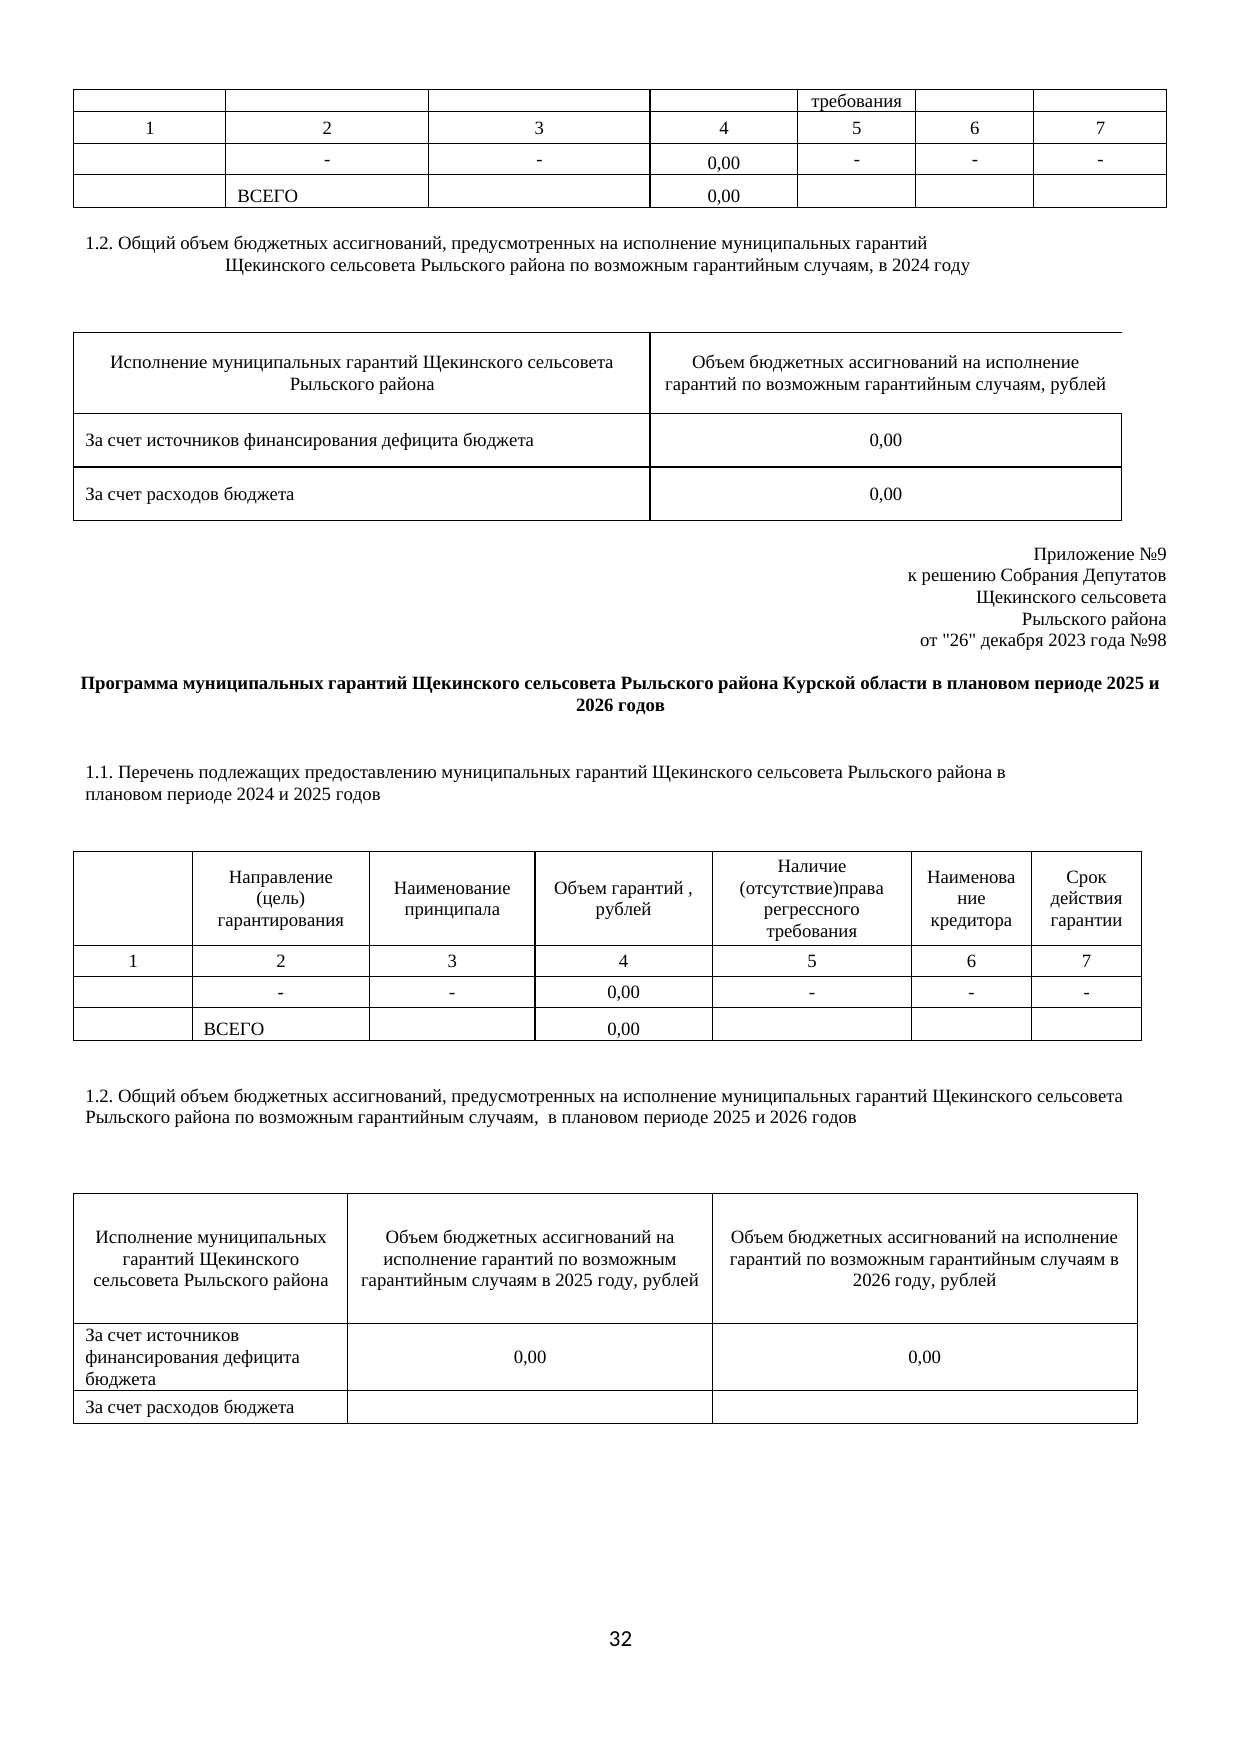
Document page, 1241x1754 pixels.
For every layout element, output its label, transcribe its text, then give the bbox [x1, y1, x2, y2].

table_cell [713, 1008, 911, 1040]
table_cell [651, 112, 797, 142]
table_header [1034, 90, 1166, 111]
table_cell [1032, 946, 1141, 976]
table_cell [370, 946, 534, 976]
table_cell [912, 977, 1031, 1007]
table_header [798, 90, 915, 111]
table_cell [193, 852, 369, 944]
text от "26" декабря 2023 года №98 [74, 629, 1167, 651]
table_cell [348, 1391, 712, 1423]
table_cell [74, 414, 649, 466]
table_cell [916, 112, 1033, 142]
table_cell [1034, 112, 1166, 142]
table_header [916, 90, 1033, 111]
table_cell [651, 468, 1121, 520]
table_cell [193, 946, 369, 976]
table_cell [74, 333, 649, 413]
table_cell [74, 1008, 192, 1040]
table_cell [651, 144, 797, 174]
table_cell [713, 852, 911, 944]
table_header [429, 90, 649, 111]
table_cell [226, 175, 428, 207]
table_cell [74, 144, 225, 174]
text Программа муниципальных гарантий Щекинского сельсовета Рыльского района Курской области в плановом периоде 2025 и 2026 годов [74, 672, 1167, 715]
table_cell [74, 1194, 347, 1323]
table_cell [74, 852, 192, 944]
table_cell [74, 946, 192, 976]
text к решению Собрания Депутатов [74, 564, 1167, 586]
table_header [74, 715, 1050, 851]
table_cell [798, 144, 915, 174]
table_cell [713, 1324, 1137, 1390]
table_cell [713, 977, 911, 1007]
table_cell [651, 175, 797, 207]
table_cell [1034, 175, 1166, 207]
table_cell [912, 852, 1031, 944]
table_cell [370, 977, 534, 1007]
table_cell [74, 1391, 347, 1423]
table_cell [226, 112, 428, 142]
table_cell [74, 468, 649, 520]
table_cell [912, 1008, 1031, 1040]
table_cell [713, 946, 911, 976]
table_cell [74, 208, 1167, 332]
text Приложение №9 [74, 543, 1167, 564]
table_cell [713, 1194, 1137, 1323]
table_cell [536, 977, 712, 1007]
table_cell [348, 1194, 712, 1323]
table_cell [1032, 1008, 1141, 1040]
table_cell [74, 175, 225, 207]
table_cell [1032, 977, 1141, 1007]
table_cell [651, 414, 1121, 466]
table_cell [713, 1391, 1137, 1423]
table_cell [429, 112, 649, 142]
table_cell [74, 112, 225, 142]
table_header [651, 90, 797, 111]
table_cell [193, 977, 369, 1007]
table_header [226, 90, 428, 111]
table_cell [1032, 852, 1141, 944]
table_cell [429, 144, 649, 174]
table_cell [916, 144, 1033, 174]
text Рыльского района [74, 607, 1167, 629]
text Щекинского сельсовета [74, 586, 1167, 607]
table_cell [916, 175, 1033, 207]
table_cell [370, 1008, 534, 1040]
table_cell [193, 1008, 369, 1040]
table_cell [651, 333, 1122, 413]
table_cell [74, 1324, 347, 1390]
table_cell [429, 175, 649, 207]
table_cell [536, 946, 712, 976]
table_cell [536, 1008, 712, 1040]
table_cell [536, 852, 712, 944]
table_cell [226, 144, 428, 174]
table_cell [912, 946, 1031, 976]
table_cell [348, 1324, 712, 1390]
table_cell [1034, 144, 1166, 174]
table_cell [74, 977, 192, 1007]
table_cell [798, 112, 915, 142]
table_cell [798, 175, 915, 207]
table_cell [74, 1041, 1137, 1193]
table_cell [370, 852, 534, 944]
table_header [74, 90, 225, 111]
